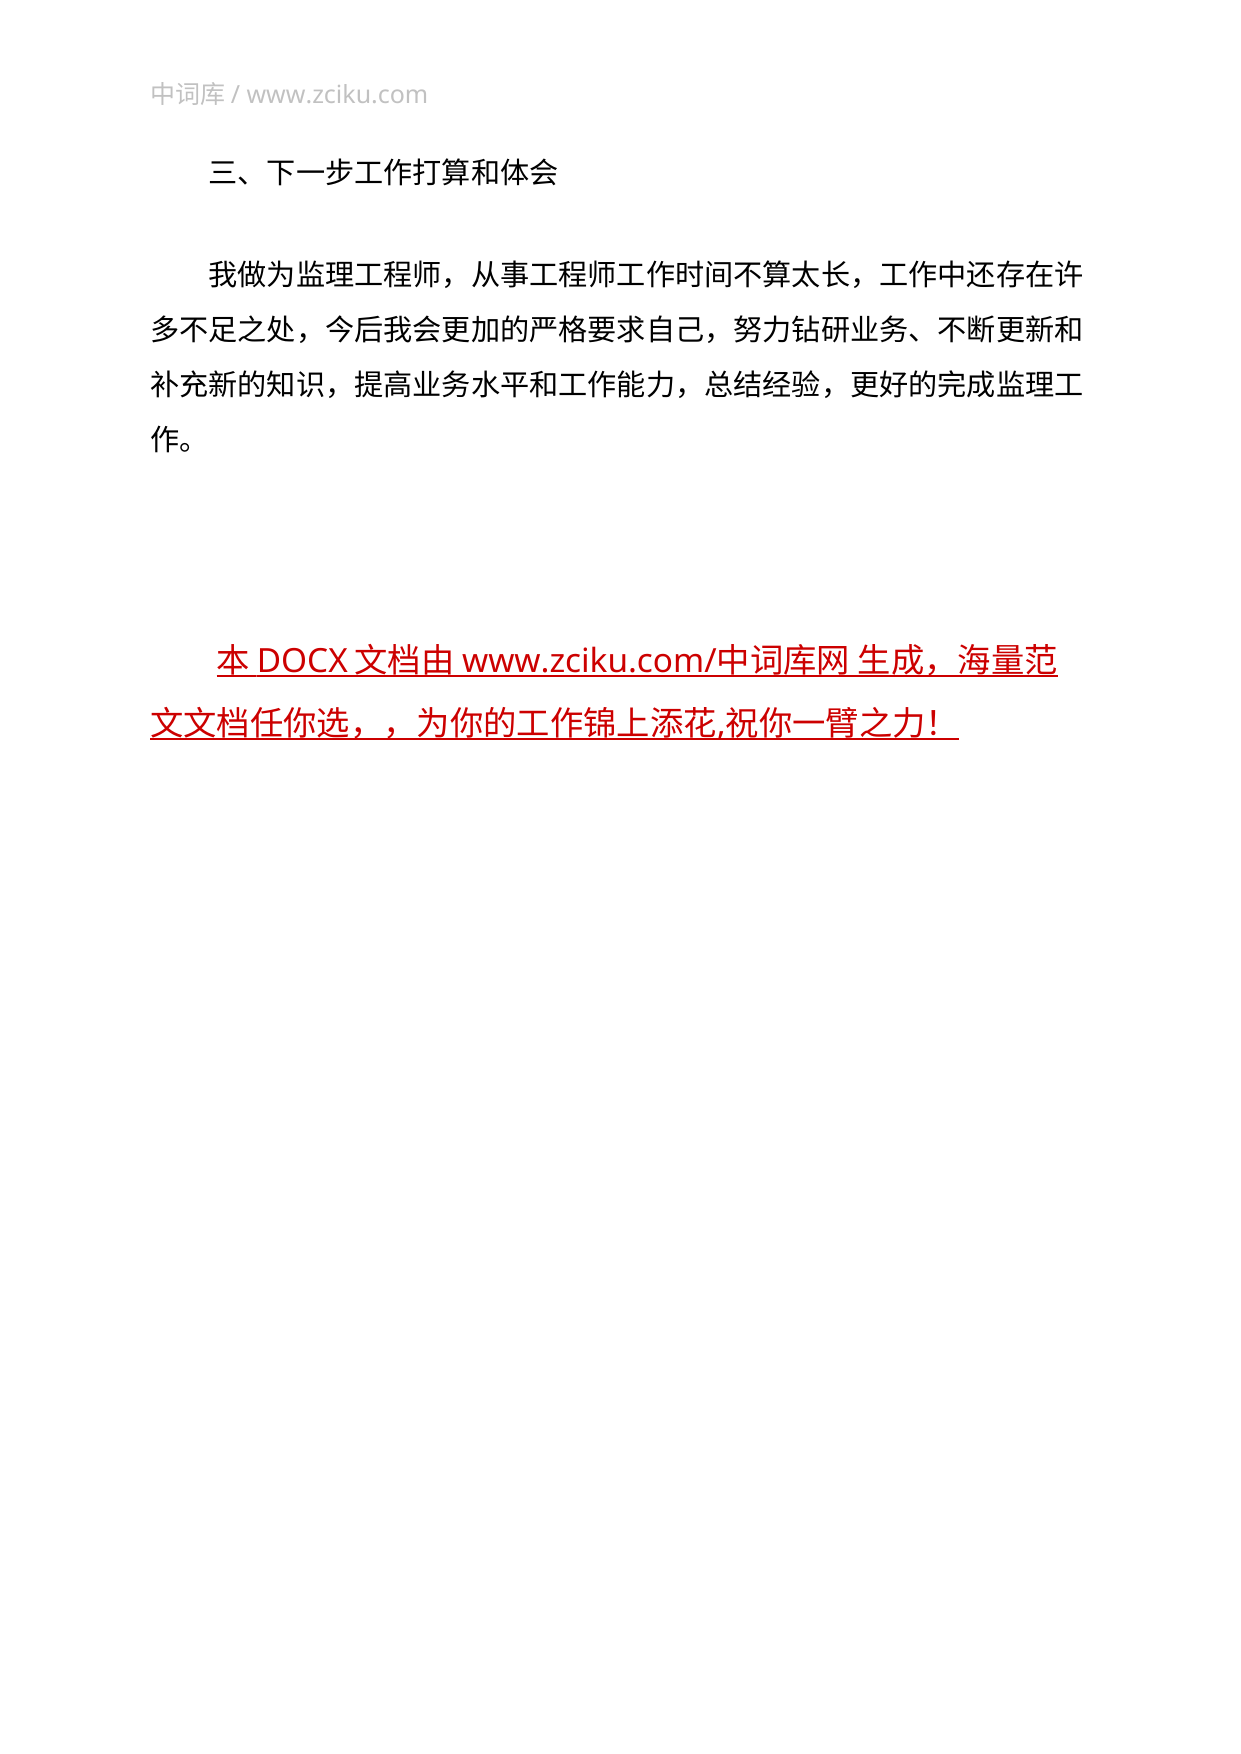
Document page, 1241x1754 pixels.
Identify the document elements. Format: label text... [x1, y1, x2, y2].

text 本DOCX文档由 www.zciku.com/中词库网 生成，海量范文文档任你选，，为你的工作锦上添花,祝你一臂之力！ [150, 634, 1090, 745]
text 我做为监理工程师，从事工程师工作时间不算太长，工作中还存在许多不足之处，今后我会更加的严格要求自己，努力钻研业务、不断更新和补充新的知识，提高业务水平和工作能力，总结经验，更好的完成监理工作。 [150, 252, 1090, 459]
text 三、下一步工作打算和体会 [150, 150, 1090, 192]
